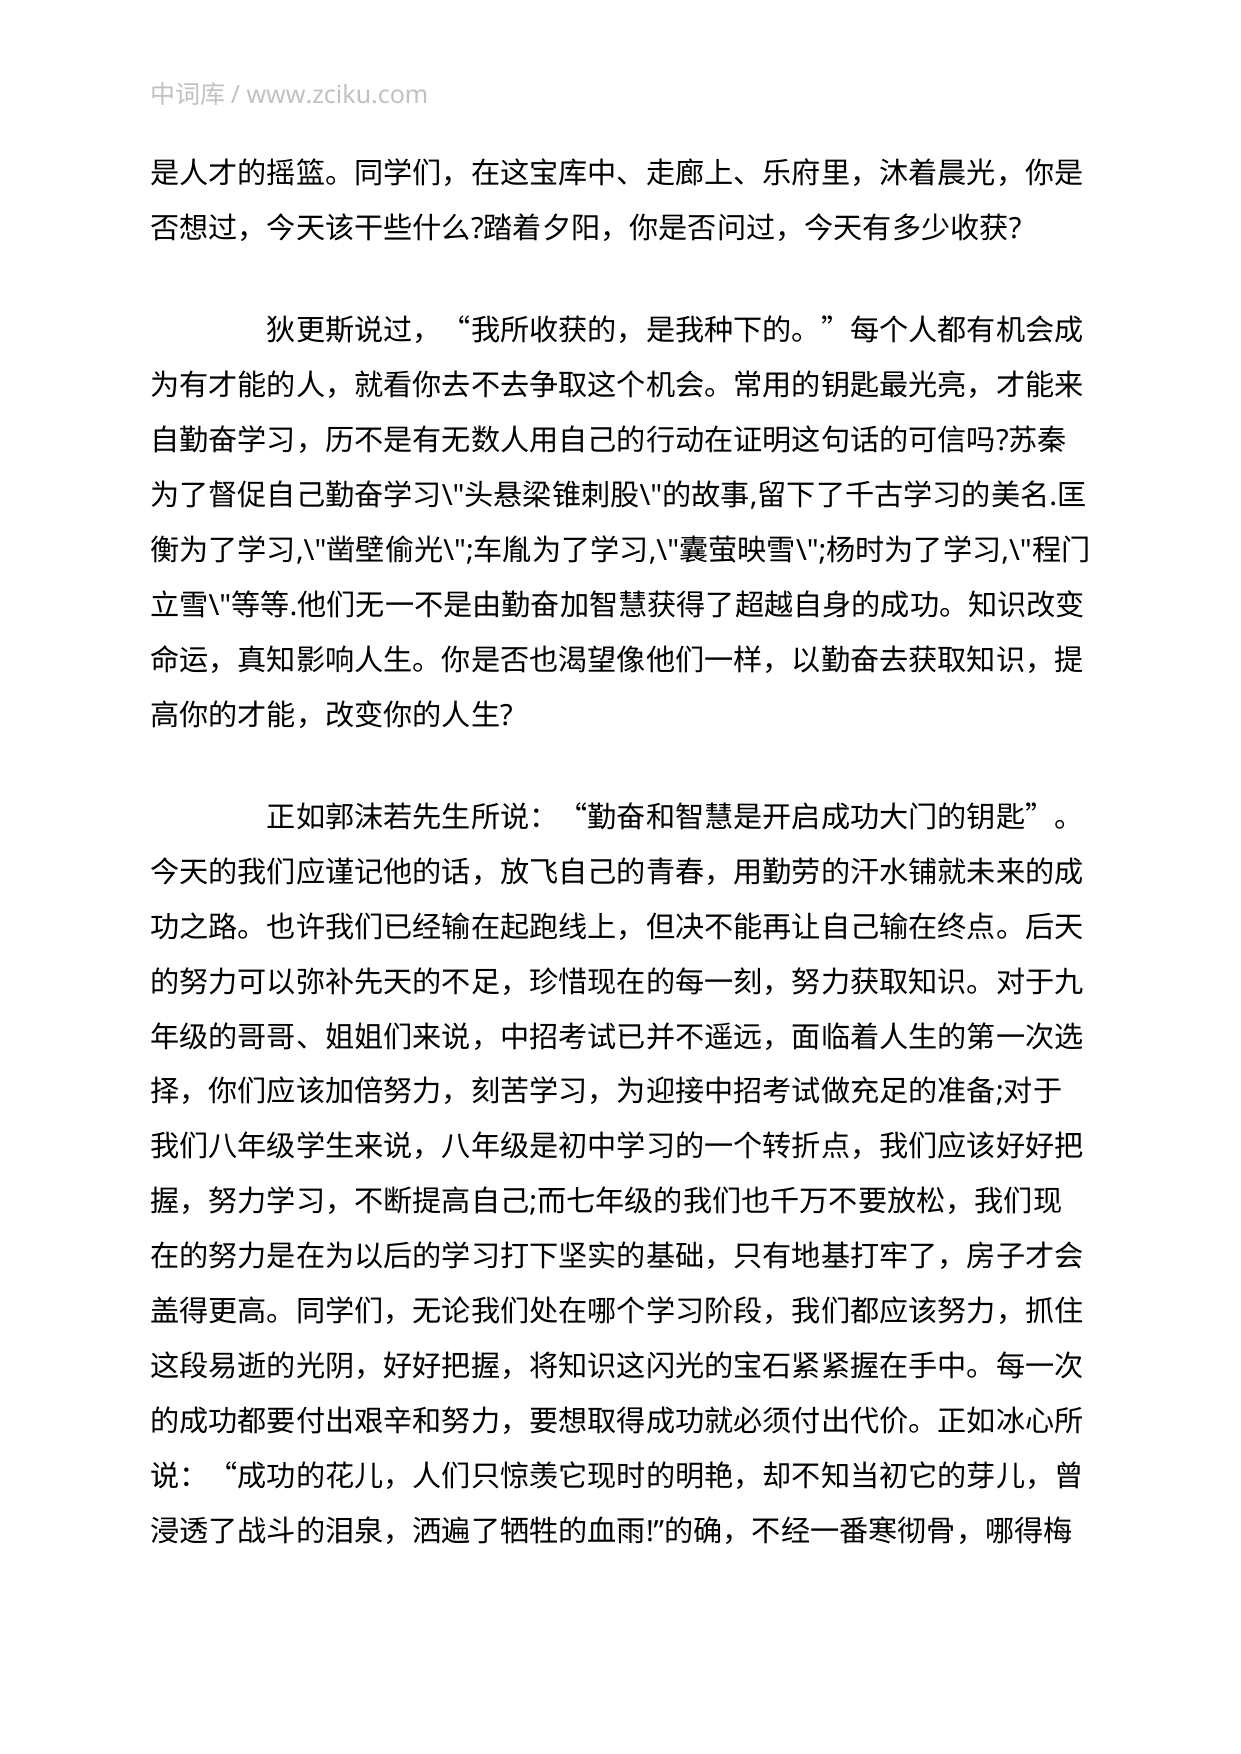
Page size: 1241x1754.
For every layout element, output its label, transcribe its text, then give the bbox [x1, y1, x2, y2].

text 狄更斯说过，“我所收获的，是我种下的。”每个人都有机会成为有才能的人，就看你去不去争取这个机会。常用的钥匙最光亮，才能来自勤奋学习，历不是有无数人用自己的行动在证明这句话的可信吗?苏秦为了督促自己勤奋学习\"头悬梁锥刺股\"的故事,留下了千古学习的美名.匡衡为了学习,\"凿壁偷光\";车胤为了学习,\"囊萤映雪\";杨时为了学习,\"程门立雪\"等等.他们无一不是由勤奋加智慧获得了超越自身的成功。知识改变命运，真知影响人生。你是否也渴望像他们一样，以勤奋去获取知识，提高你的才能，改变你的人生? [150, 307, 1090, 734]
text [150, 793, 1090, 1550]
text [150, 150, 1090, 247]
